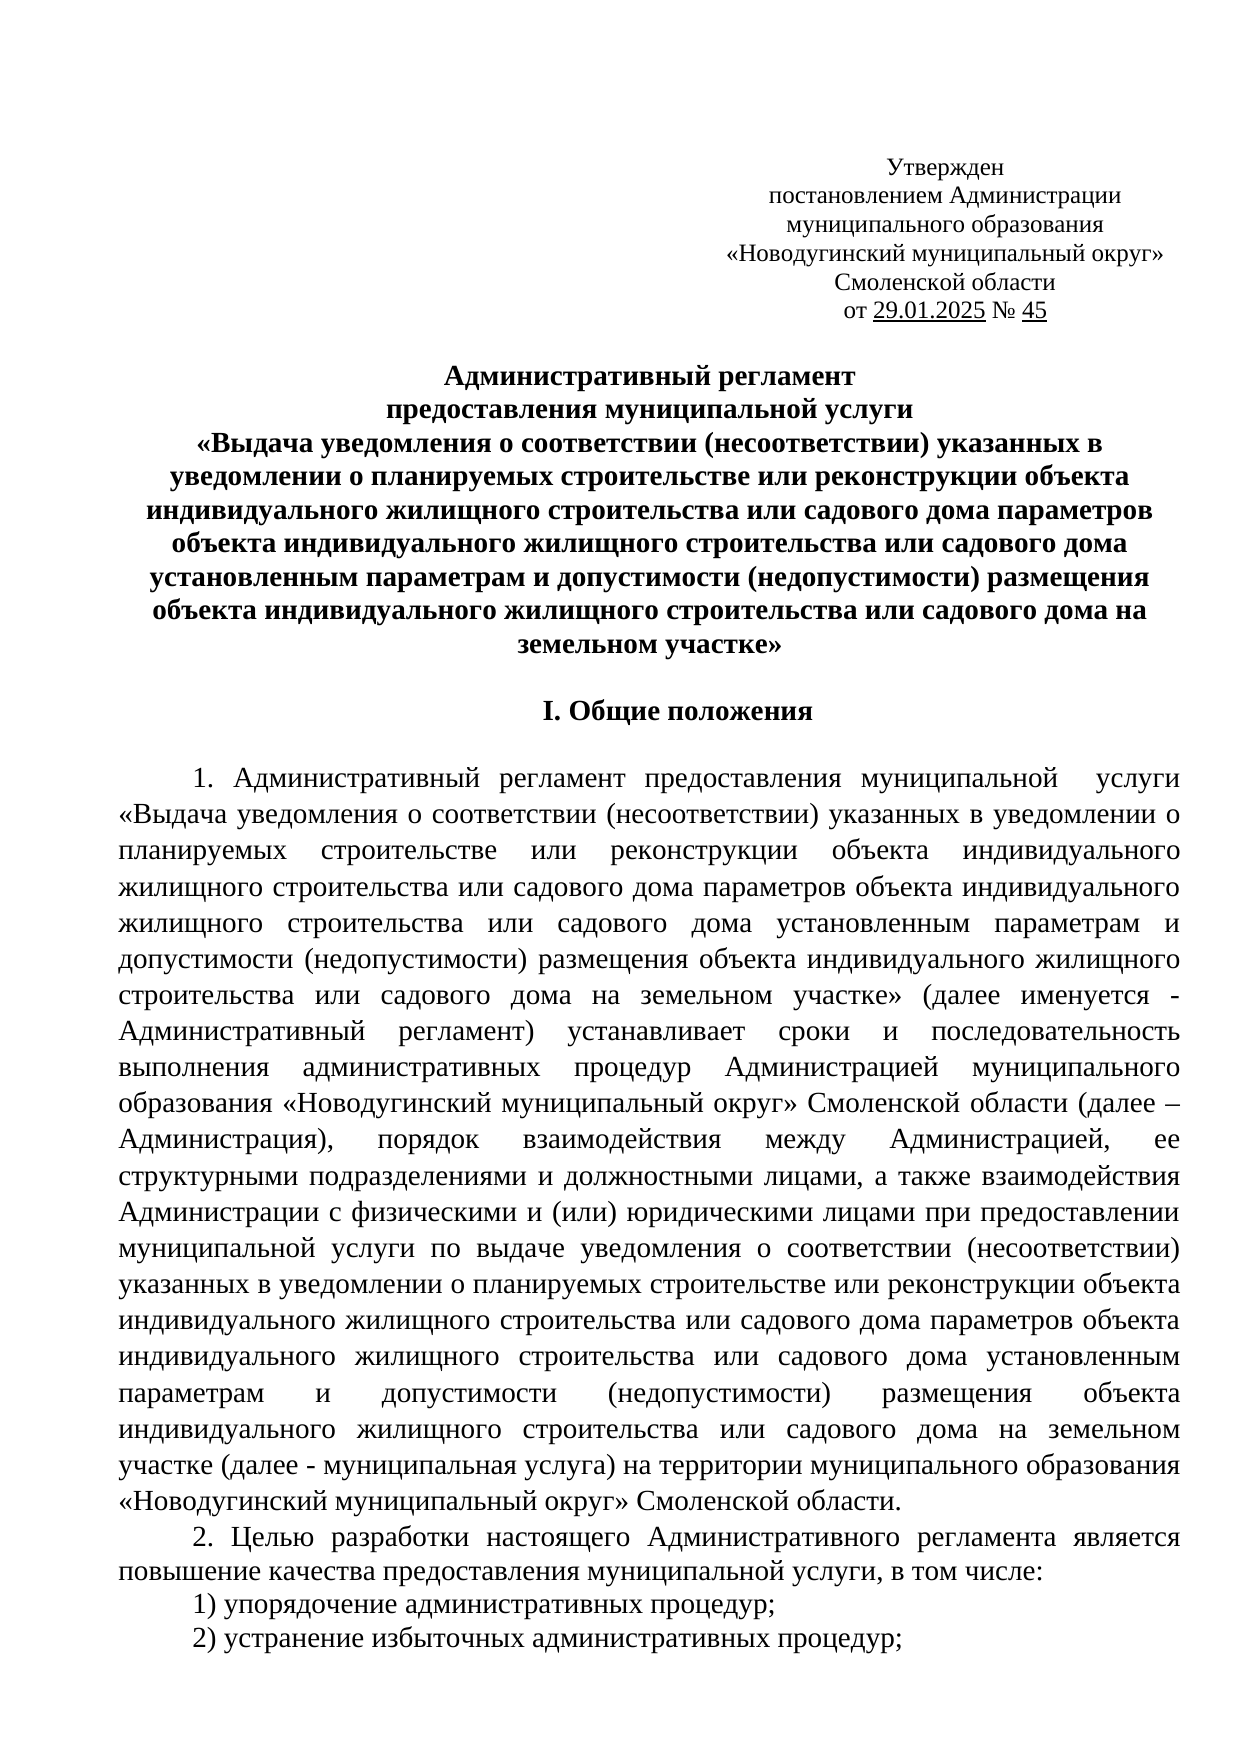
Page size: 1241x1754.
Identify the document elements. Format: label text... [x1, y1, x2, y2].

title предоставления муниципальной услуги [118, 391, 1181, 425]
text постановлением Администрации муниципального образования «Новодугинский муниципальный округ» Смоленской области [709, 180, 1181, 295]
text Утвержден [709, 152, 1181, 180]
title 2. Целью разработки настоящего Административного регламента является повышение качества предоставления муниципальной услуги, в том числе: [118, 1519, 1181, 1586]
text 1. Административный регламент предоставления муниципальной услуги «Выдача уведомления о соответствии (несоответствии) указанных в уведомлении о планируемых строительстве или реконструкции объекта индивидуального жилищного строительства или садового дома параметров объекта индивидуального жилищного строительства или садового дома установленным параметрам и допустимости (недопустимости) размещения объекта индивидуального жилищного строительства или садового дома на земельном участке» (далее именуется - Административный регламент) устанавливает сроки и последовательность выполнения административных процедур Администрацией муниципального образования «Новодугинский муниципальный округ» Смоленской области (далее – Администрация), порядок взаимодействия между Администрацией, ее структурными подразделениями и должностными лицами, а также взаимодействия Администрации с физическими и (или) юридическими лицами при предоставлении муниципальной услуги по выдаче уведомления о соответствии (несоответствии) указанных в уведомлении о планируемых строительстве или реконструкции объекта индивидуального жилищного строительства или садового дома параметров объекта индивидуального жилищного строительства или садового дома установленным параметрам и допустимости (недопустимости) размещения объекта индивидуального жилищного строительства или садового дома на земельном участке (далее - муниципальная услуга) на территории муниципального образования «Новодугинский муниципальный округ» Смоленской области. [118, 760, 1181, 1517]
title «Выдача уведомления о соответствии (несоответствии) указанных в уведомлении о планируемых строительстве или реконструкции объекта индивидуального жилищного строительства или садового дома параметров объекта индивидуального жилищного строительства или садового дома установленным параметрам и допустимости (недопустимости) размещения объекта индивидуального жилищного строительства или садового дома на земельном участке» [118, 425, 1181, 659]
title 2) устранение избыточных административных процедур; [118, 1620, 1181, 1653]
text от 29.01.2025 № 45 [709, 295, 1181, 324]
title Административный регламент [118, 358, 1181, 391]
title 1) упорядочение административных процедур; [118, 1586, 1181, 1620]
text I. Общие положения [118, 693, 1181, 727]
